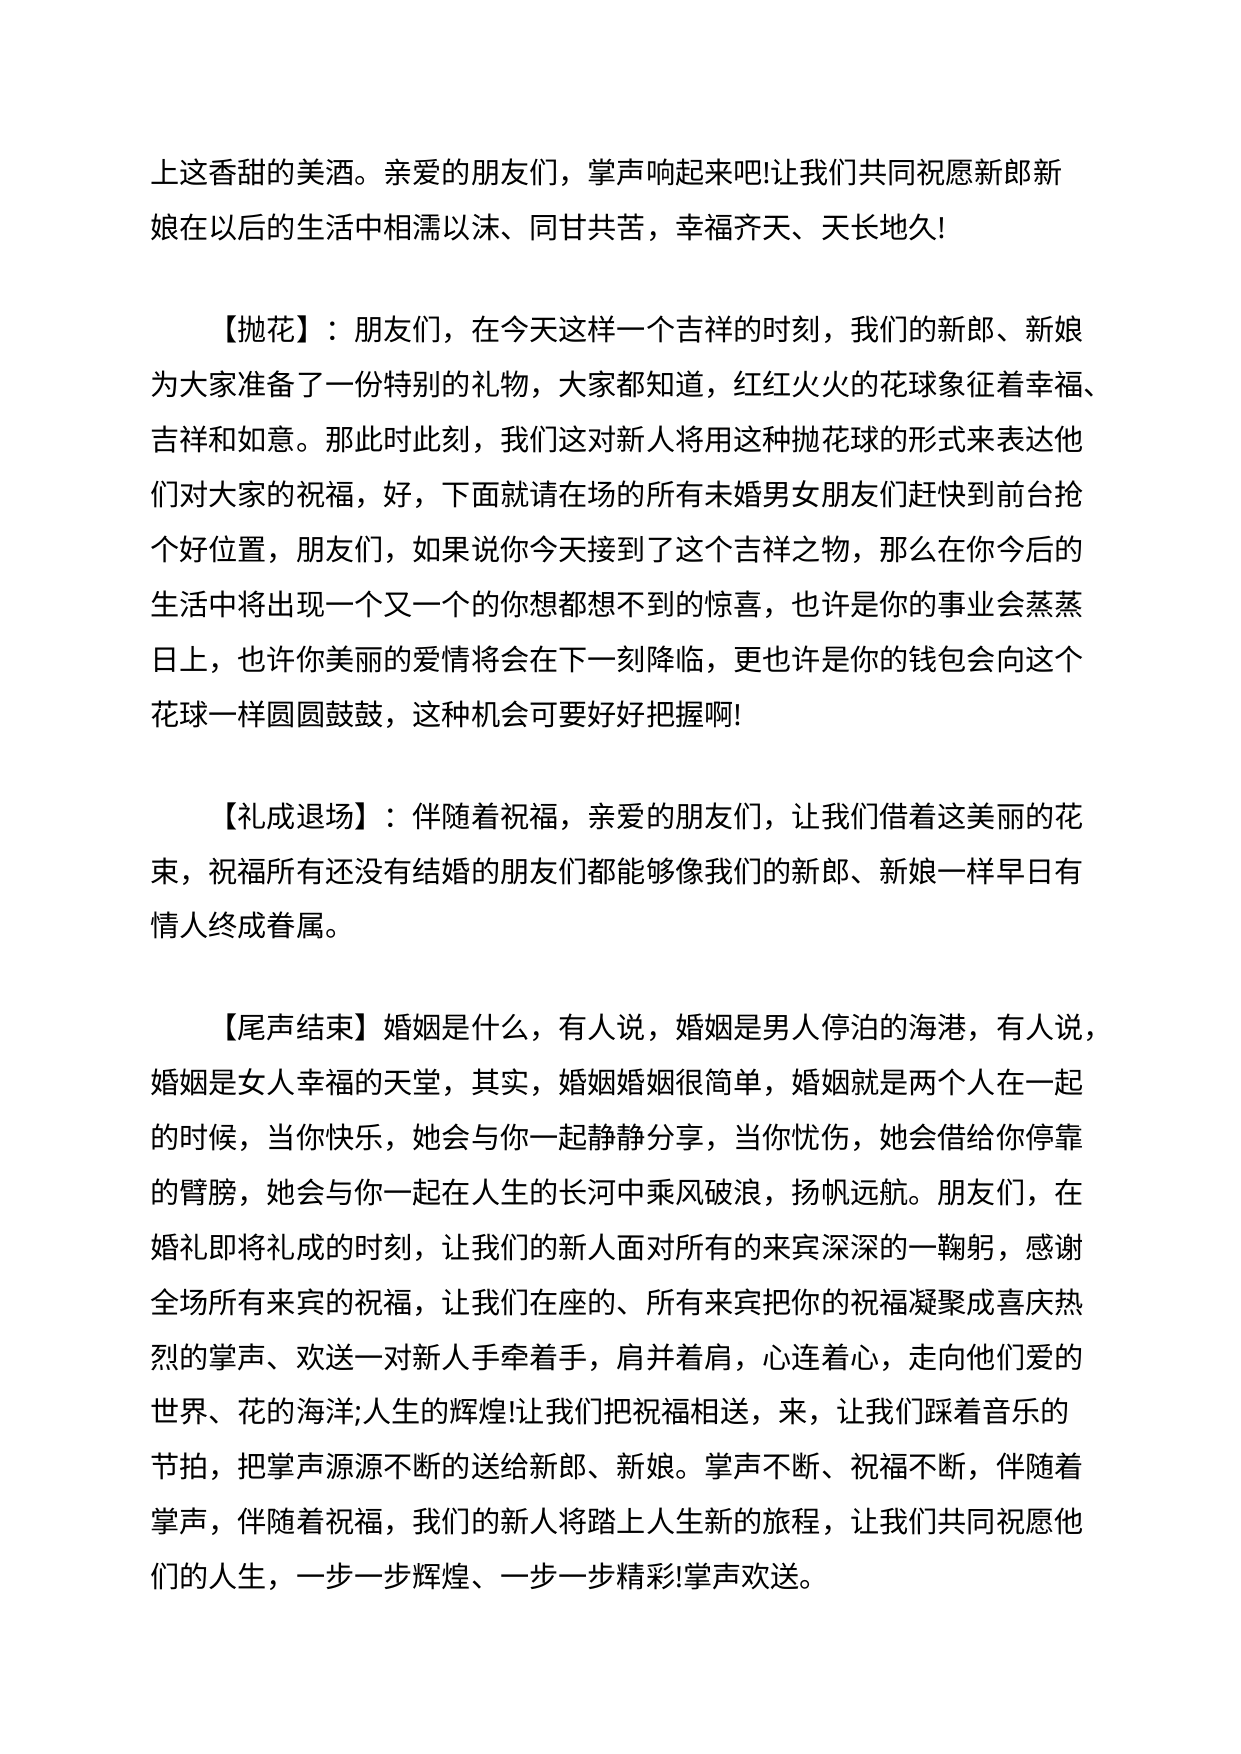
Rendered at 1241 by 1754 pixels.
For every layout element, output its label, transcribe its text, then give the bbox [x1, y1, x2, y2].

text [150, 150, 1090, 247]
text 【抛花】：朋友们，在今天这样一个吉祥的时刻，我们的新郎、新娘为大家准备了一份特别的礼物，大家都知道，红红火火的花球象征着幸福、吉祥和如意。那此时此刻，我们这对新人将用这种抛花球的形式来表达他们对大家的祝福，好，下面就请在场的所有未婚男女朋友们赶快到前台抢个好位置，朋友们，如果说你今天接到了这个吉祥之物，那么在你今后的生活中将出现一个又一个的你想都想不到的惊喜，也许是你的事业会蒸蒸日上，也许你美丽的爱情将会在下一刻降临，更也许是你的钱包会向这个花球一样圆圆鼓鼓，这种机会可要好好把握啊! [150, 307, 1090, 734]
text 【尾声结束】婚姻是什么，有人说，婚姻是男人停泊的海港，有人说，婚姻是女人幸福的天堂，其实，婚姻婚姻很简单，婚姻就是两个人在一起的时候，当你快乐，她会与你一起静静分享，当你忧伤，她会借给你停靠的臂膀，她会与你一起在人生的长河中乘风破浪，扬帆远航。朋友们，在婚礼即将礼成的时刻，让我们的新人面对所有的来宾深深的一鞠躬，感谢全场所有来宾的祝福，让我们在座的、所有来宾把你的祝福凝聚成喜庆热烈的掌声、欢送一对新人手牵着手，肩并着肩，心连着心，走向他们爱的世界、花的海洋;人生的辉煌!让我们把祝福相送，来，让我们踩着音乐的节拍，把掌声源源不断的送给新郎、新娘。掌声不断、祝福不断，伴随着掌声，伴随着祝福，我们的新人将踏上人生新的旅程，让我们共同祝愿他们的人生，一步一步辉煌、一步一步精彩!掌声欢送。 [150, 1005, 1090, 1596]
text 【礼成退场】：伴随着祝福，亲爱的朋友们，让我们借着这美丽的花束，祝福所有还没有结婚的朋友们都能够像我们的新郎、新娘一样早日有情人终成眷属。 [150, 793, 1090, 945]
